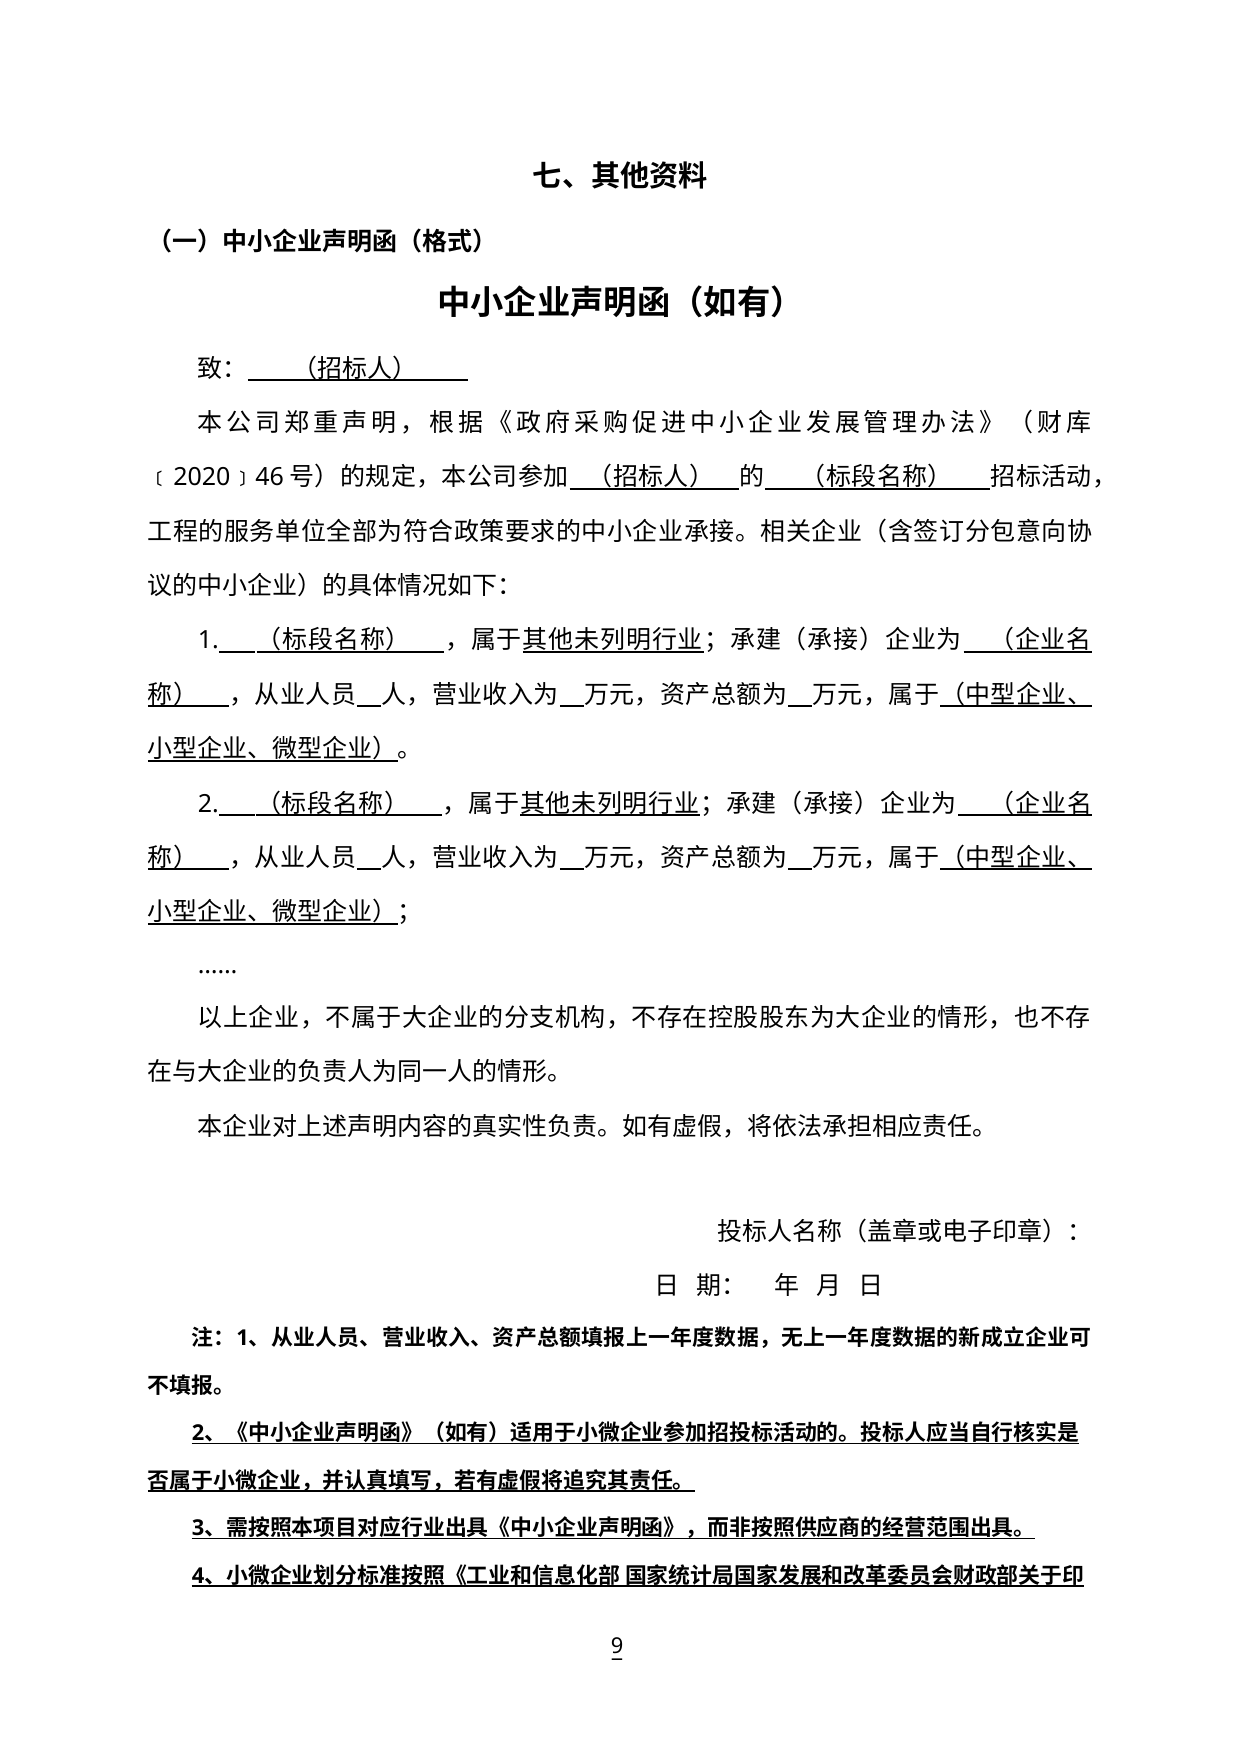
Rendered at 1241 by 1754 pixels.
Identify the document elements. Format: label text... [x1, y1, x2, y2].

text …… [148, 946, 1093, 980]
text （一）中小企业声明函（格式） [148, 221, 1093, 258]
text 2、《中小企业声明函》（如有）适用于小微企业参加招投标活动的。投标人应当自行核实是否属于小微企业，并认真填写，若有虚假将追究其责任。 [148, 1415, 1093, 1494]
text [148, 1558, 1093, 1590]
text 中小企业声明函（如有） [148, 276, 1093, 324]
text 3、需按照本项目对应行业出具《中小企业声明函》，而非按照供应商的经营范围出具。 [148, 1510, 1093, 1542]
text 本企业对上述声明内容的真实性负责。如有虚假，将依法承担相应责任。 [148, 1106, 1093, 1142]
text 以上企业，不属于大企业的分支机构，不存在控股股东为大企业的情形，也不存在与大企业的负责人为同一人的情形。 [148, 997, 1093, 1088]
text 致： （招标人） [148, 348, 1093, 384]
text 投标人名称（盖章或电子印章）： [148, 1211, 1093, 1248]
text 注：1、从业人员、营业收入、资产总额填报上一年度数据，无上一年度数据的新成立企业可不填报。 [148, 1320, 1093, 1399]
subtitle 其他资料 [148, 153, 1093, 195]
text 本公司郑重声明，根据《政府采购促进中小企业发展管理办法》（财库﹝2020﹞46号）的规定，本公司参加 （招标人） 的 （标段名称） 招标活动，工程的服务单位全部为符合政策要求的中小企业承接。相关企业（含签订分包意向协议的中小企业）的具体情况如下： [148, 402, 1093, 602]
text 1. （标段名称） ，属于其他未列明行业；承建（承接）企业为 （企业名称） ，从业人员 人，营业收入为 万元，资产总额为 万元，属于（中型企业、小型企业、微型企业）。 [148, 620, 1093, 765]
text 2. （标段名称） ，属于其他未列明行业；承建（承接）企业为 （企业名称） ，从业人员 人，营业收入为 万元，资产总额为 万元，属于（中型企业、小型企业、微型企业）； [148, 783, 1093, 928]
text 日 期： 年 月 日 [148, 1266, 1093, 1302]
